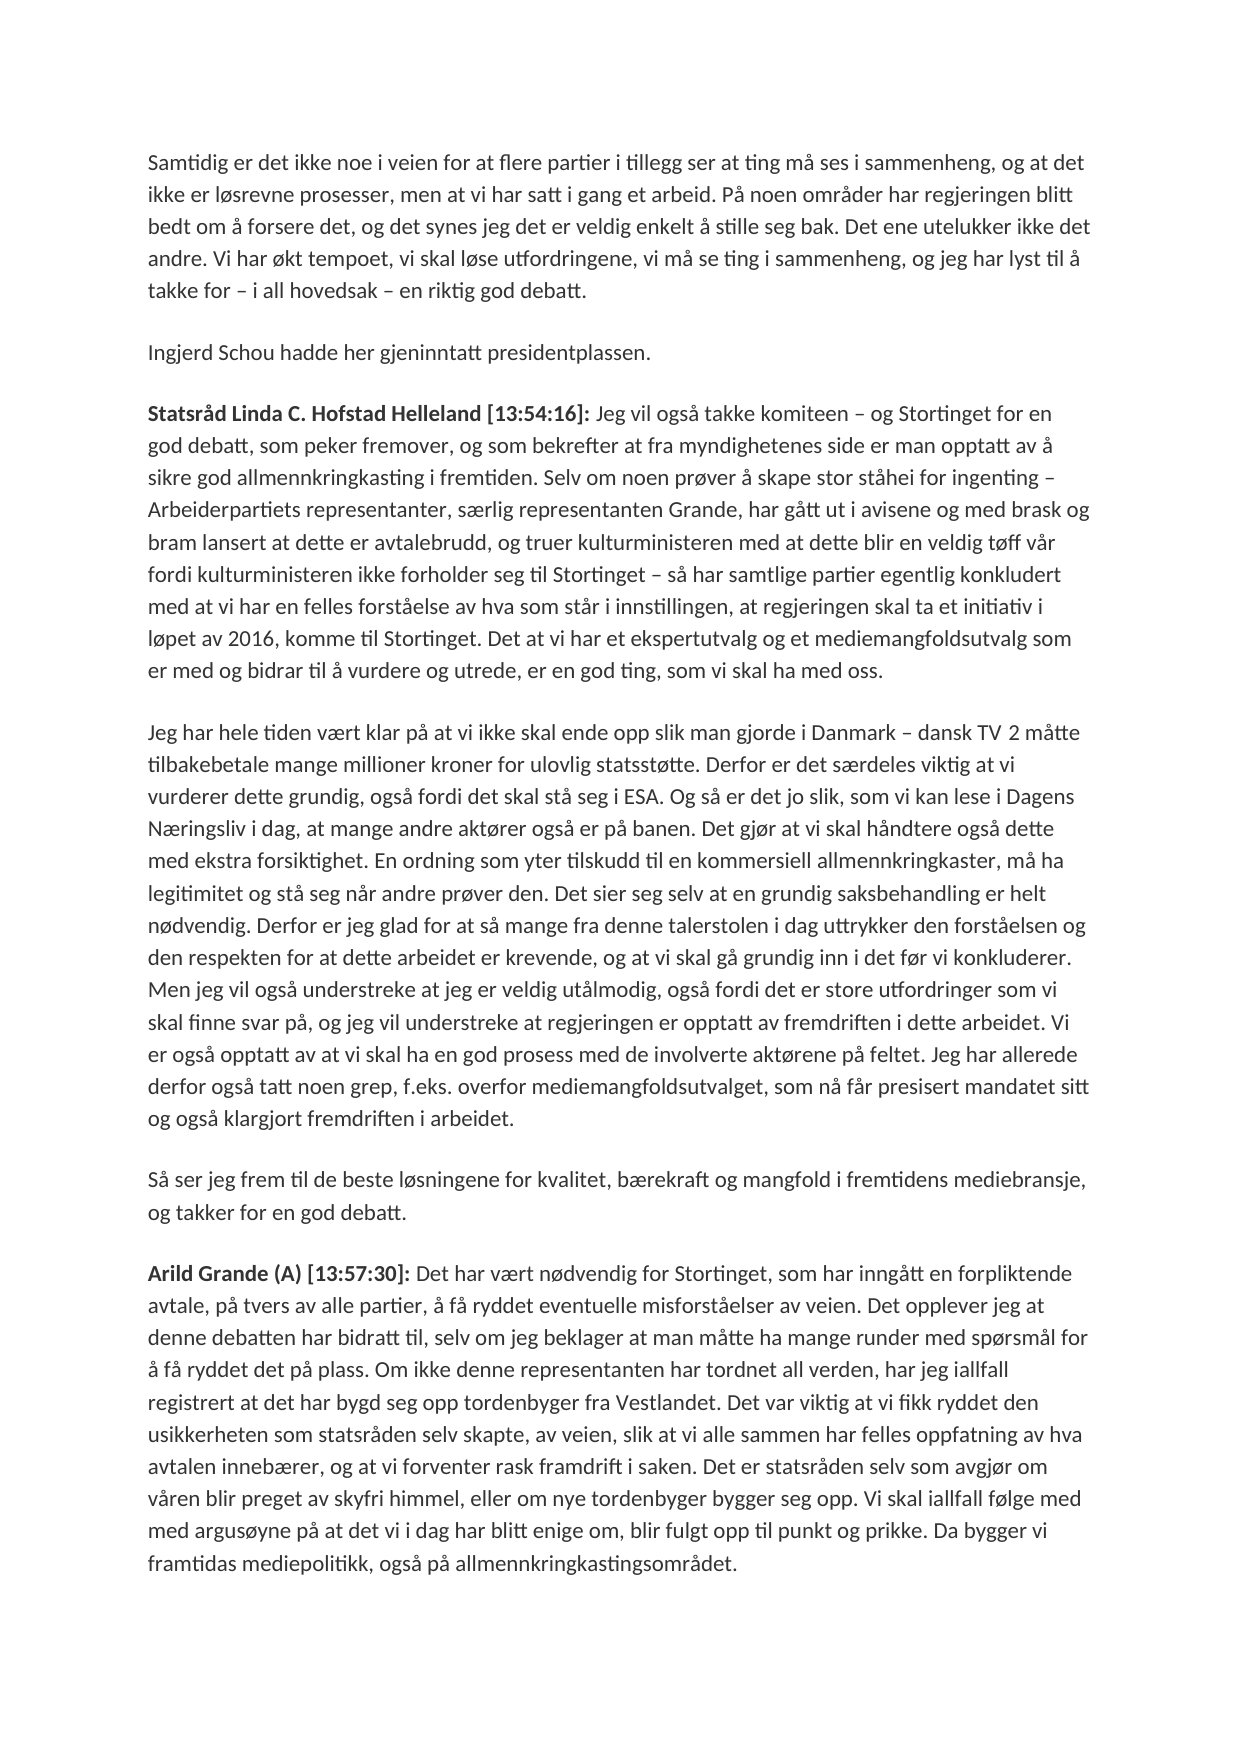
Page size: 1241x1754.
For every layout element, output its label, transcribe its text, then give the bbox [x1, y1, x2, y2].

text Så ser jeg frem til de beste løsningene for kvalitet, bærekraft og mangfold i fremtidens mediebransje, og takker for en god debatt. [148, 1166, 1093, 1226]
text Ingjerd Schou hadde her gjeninntatt presidentplassen. [148, 338, 1093, 366]
text Arild Grande (A) [13:57:30]: Det har vært nødvendig for Stortinget, som har inngått en forpliktende avtale, på tvers av alle partier, å få ryddet eventuelle misforståelser av veien. Det opplever jeg at denne debatten har bidratt til, selv om jeg beklager at man måtte ha mange runder med spørsmål for å få ryddet det på plass. Om ikke denne representanten har tordnet all verden, har jeg iallfall registrert at det har bygd seg opp tordenbyger fra Vestlandet. Det var viktig at vi fikk ryddet den usikkerheten som statsråden selv skapte, av veien, slik at vi alle sammen har felles oppfatning av hva avtalen innebærer, og at vi forventer rask framdrift i saken. Det er statsråden selv som avgjør om våren blir preget av skyfri himmel, eller om nye tordenbyger bygger seg opp. Vi skal iallfall følge med med argusøyne på at det vi i dag har blitt enige om, blir fulgt opp til punkt og prikke. Da bygger vi framtidas mediepolitikk, også på allmennkringkastingsområdet. [148, 1259, 1093, 1577]
text Jeg har hele tiden vært klar på at vi ikke skal ende opp slik man gjorde i Danmark – dansk TV 2 måtte tilbakebetale mange millioner kroner for ulovlig statsstøtte. Derfor er det særdeles viktig at vi vurderer dette grundig, også fordi det skal stå seg i ESA. Og så er det jo slik, som vi kan lese i Dagens Næringsliv i dag, at mange andre aktører også er på banen. Det gjør at vi skal håndtere også dette med ekstra forsiktighet. En ordning som yter tilskudd til en kommersiell allmennkringkaster, må ha legitimitet og stå seg når andre prøver den. Det sier seg selv at en grundig saksbehandling er helt nødvendig. Derfor er jeg glad for at så mange fra denne talerstolen i dag uttrykker den forståelsen og den respekten for at dette arbeidet er krevende, og at vi skal gå grundig inn i det før vi konkluderer. Men jeg vil også understreke at jeg er veldig utålmodig, også fordi det er store utfordringer som vi skal finne svar på, og jeg vil understreke at regjeringen er opptatt av fremdriften i dette arbeidet. Vi er også opptatt av at vi skal ha en god prosess med de involverte aktørene på feltet. Jeg har allerede derfor også tatt noen grep, f.eks. overfor mediemangfoldsutvalget, som nå får presisert mandatet sitt og også klargjort fremdriften i arbeidet. [148, 718, 1093, 1132]
text Statsråd Linda C. Hofstad Helleland [13:54:16]: Jeg vil også takke komiteen – og Stortinget for en god debatt, som peker fremover, og som bekrefter at fra myndighetenes side er man opptatt av å sikre god allmennkringkasting i fremtiden. Selv om noen prøver å skape stor ståhei for ingenting – Arbeiderpartiets representanter, særlig representanten Grande, har gått ut i avisene og med brask og bram lansert at dette er avtalebrudd, og truer kulturministeren med at dette blir en veldig tøff vår fordi kulturministeren ikke forholder seg til Stortinget – så har samtlige partier egentlig konkludert med at vi har en felles forståelse av hva som står i innstillingen, at regjeringen skal ta et initiativ i løpet av 2016, komme til Stortinget. Det at vi har et ekspertutvalg og et mediemangfoldsutvalg som er med og bidrar til å vurdere og utrede, er en god ting, som vi skal ha med oss. [148, 399, 1093, 684]
text Samtidig er det ikke noe i veien for at flere partier i tillegg ser at ting må ses i sammenheng, og at det ikke er løsrevne prosesser, men at vi har satt i gang et arbeid. På noen områder har regjeringen blitt bedt om å forsere det, og det synes jeg det er veldig enkelt å stille seg bak. Det ene utelukker ikke det andre. Vi har økt tempoet, vi skal løse utfordringene, vi må se ting i sammenheng, og jeg har lyst til å takke for – i all hovedsak – en riktig god debatt. [148, 148, 1093, 304]
